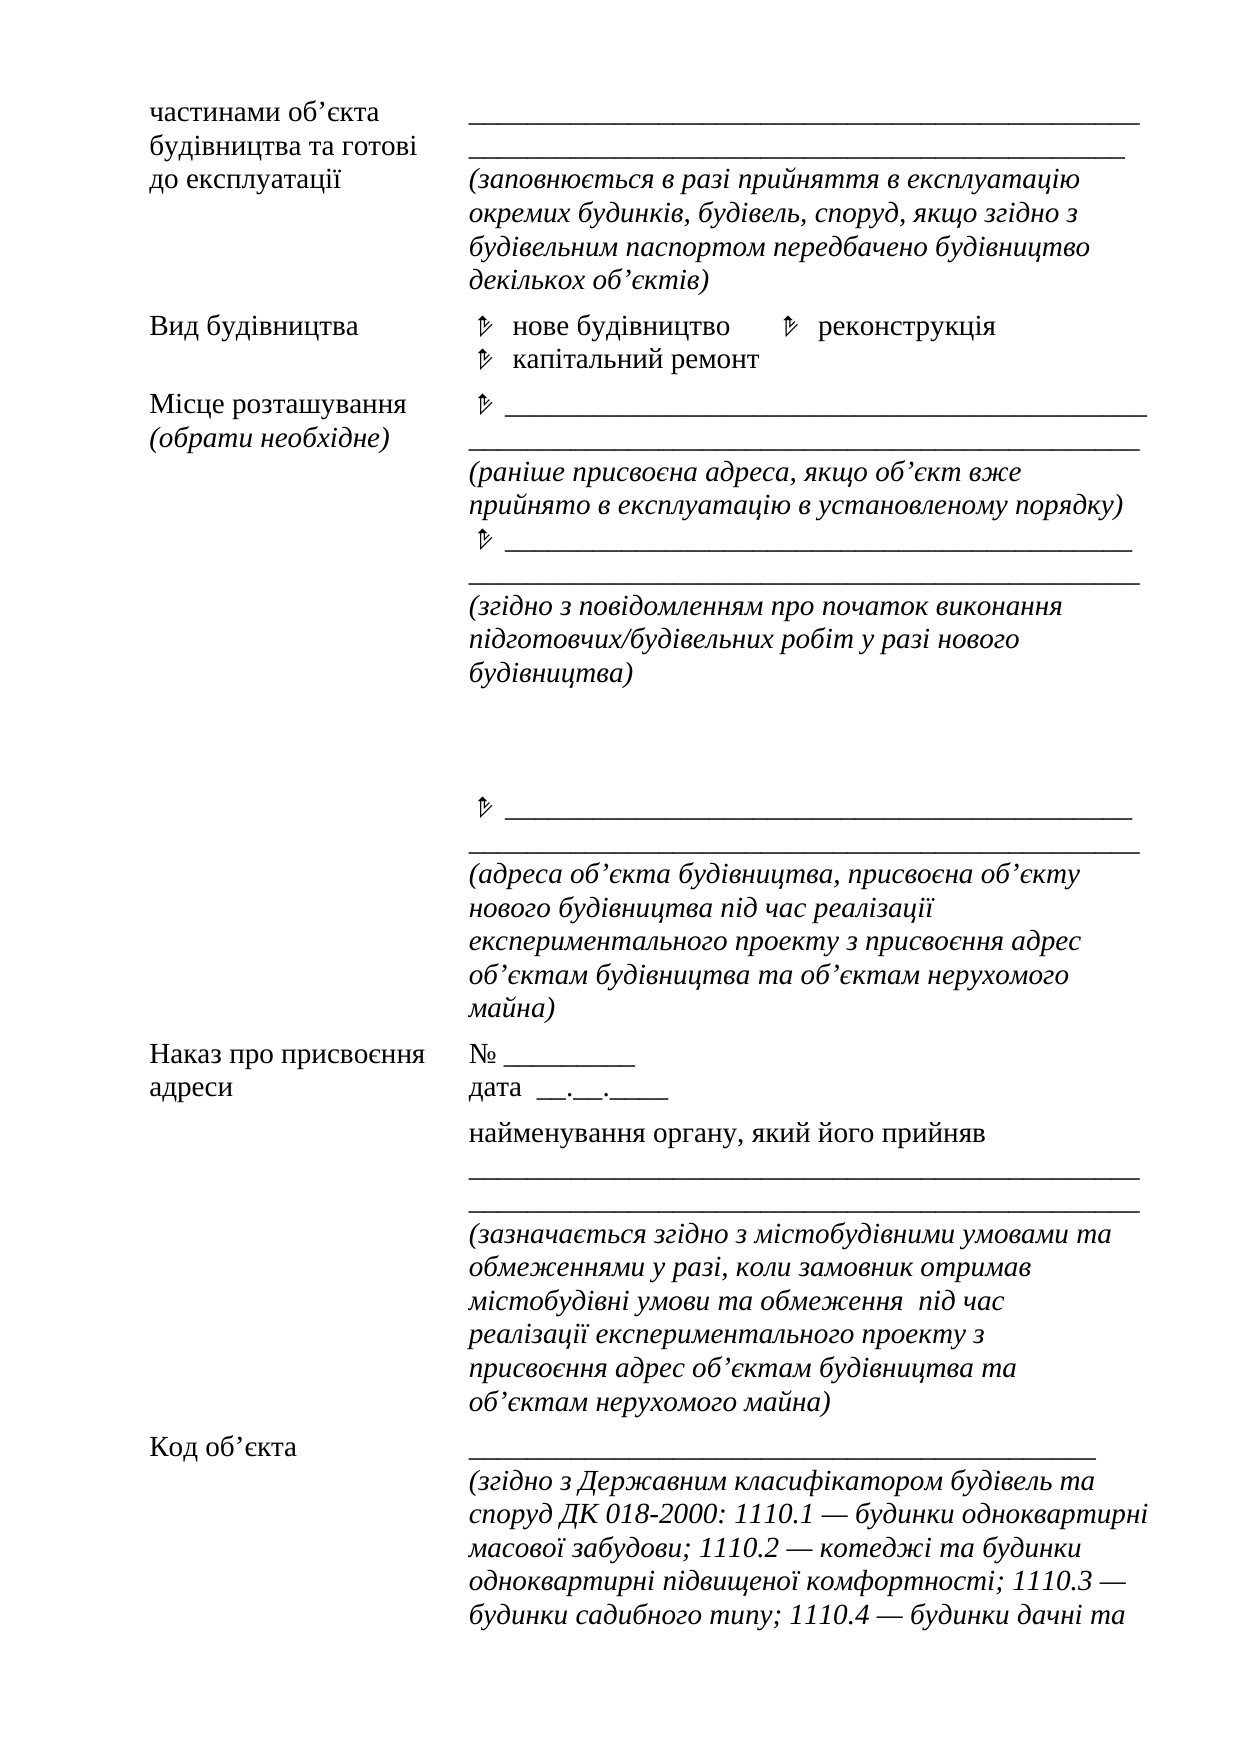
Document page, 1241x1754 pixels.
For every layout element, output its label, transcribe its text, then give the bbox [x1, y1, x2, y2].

table_cell Місце розташування (обрати необхідне) [143, 381, 462, 1030]
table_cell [463, 89, 1155, 302]
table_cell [143, 89, 462, 302]
table_cell 𝥀 нове будівництво 𝥀 реконструкція 𝥀 капітальний ремонт [463, 302, 1155, 381]
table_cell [463, 1423, 1155, 1636]
table_cell Вид будівництва [143, 302, 462, 381]
table_cell 𝥀 ____________________________________________ ______________________________________________ (раніше присвоєна адреса, якщо об’єкт вже прийнято в експлуатацію в установленому порядку) 𝥀 ___________________________________________ ______________________________________________ (згідно з повідомленням про початок виконання підготовчих/будівельних робіт у разі нового будівництва) 𝥀 ___________________________________________ ______________________________________________ (адреса об’єкта будівництва, присвоєна об’єкту нового будівництва під час реалізації експериментального проекту з присвоєння адрес об’єктам будівництва та об’єктам нерухомого майна) [463, 381, 1155, 1030]
table_cell Код об’єкта [143, 1423, 462, 1636]
table_cell Наказ про присвоєння адреси [143, 1030, 462, 1423]
table_cell № _________ дата __.__.____ найменування органу, який його прийняв ______________________________________________ ______________________________________________ (зазначається згідно з містобудівними умовами та обмеженнями у разі, коли замовник отримав містобудівні умови та обмеження під час реалізації експериментального проекту з присвоєння адрес об’єктам будівництва та об’єктам нерухомого майна) [463, 1030, 1155, 1423]
